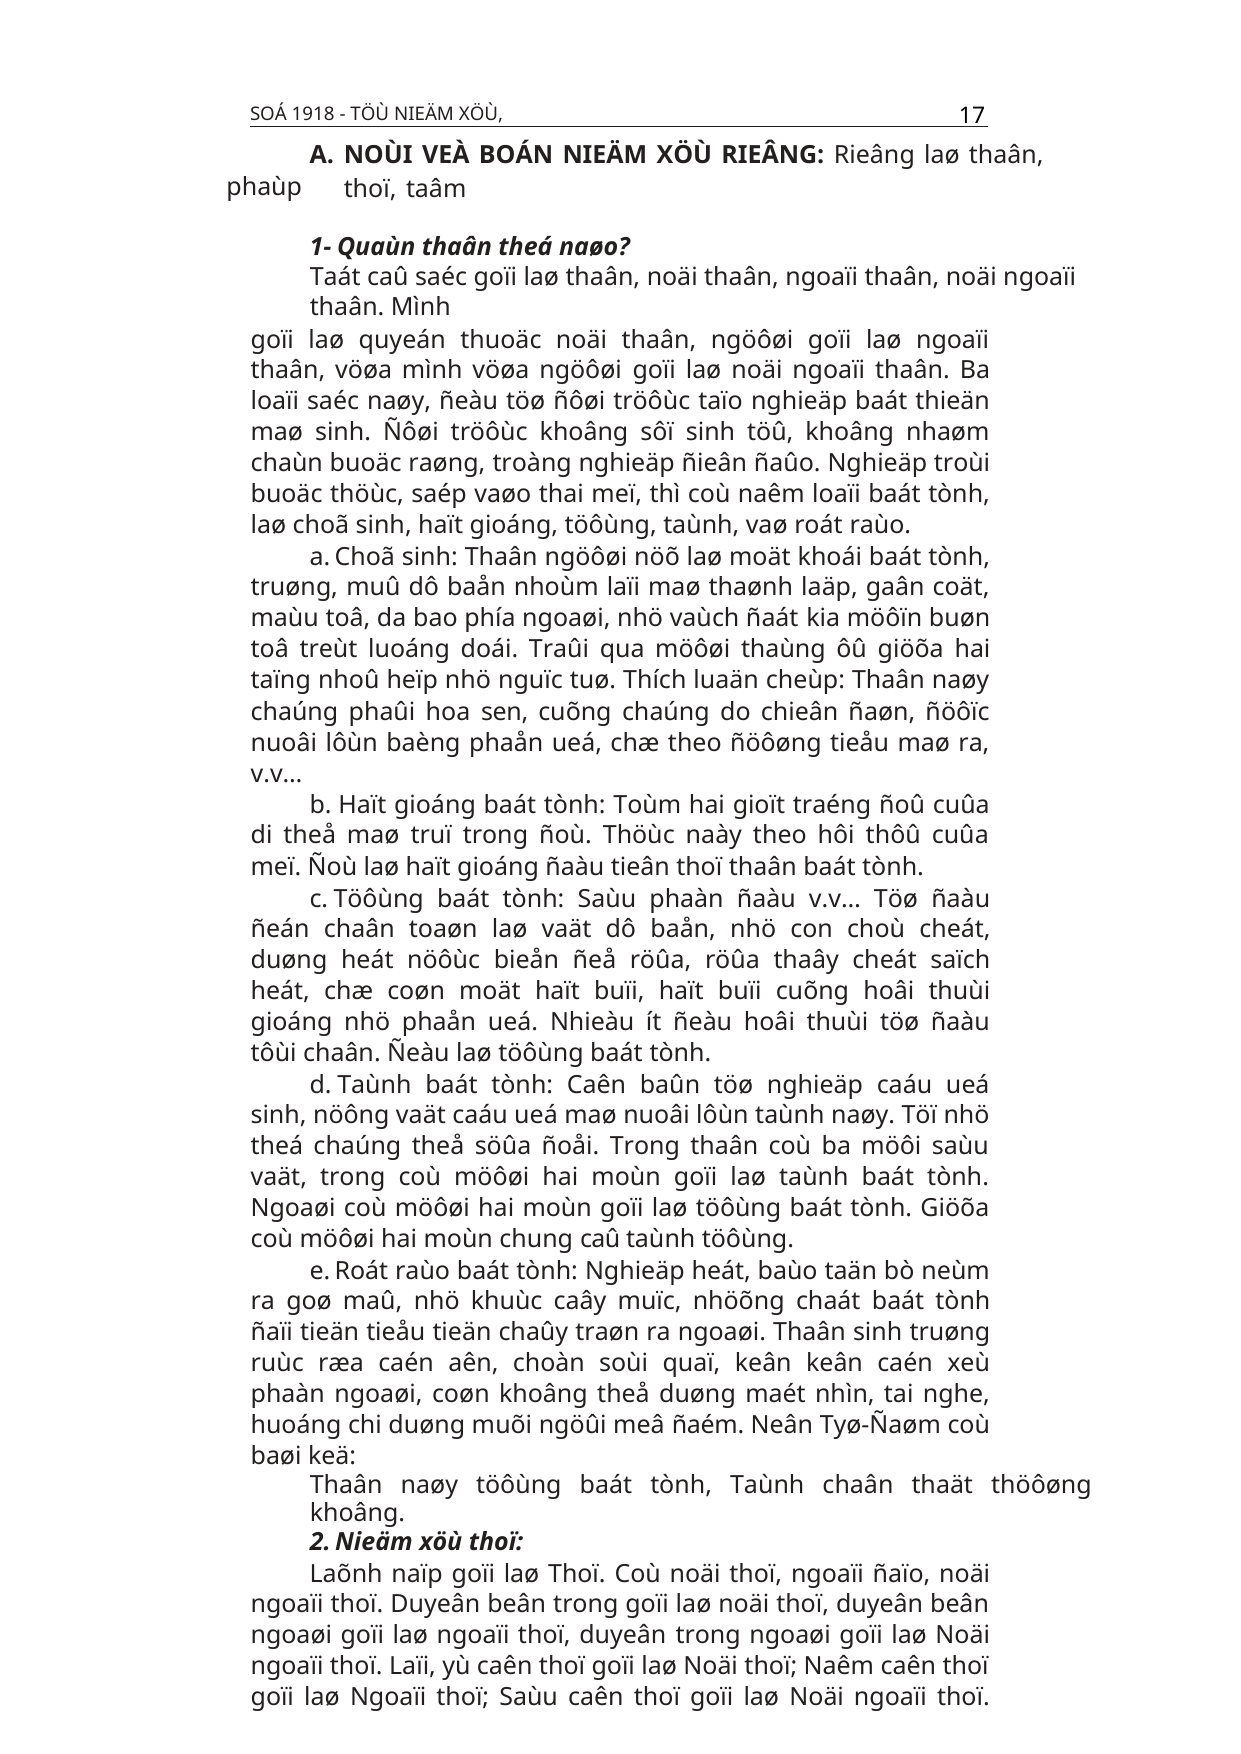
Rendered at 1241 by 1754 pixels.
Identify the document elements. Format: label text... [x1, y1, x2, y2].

list Töôùng baát tònh: Saùu phaàn ñaàu v.v… Töø ñaàu ñeán chaân toaøn laø vaät dô baån, nhö con choù cheát, duøng heát nöôùc bieån ñeå röûa, röûa thaây cheát saïch heát, chæ coøn moät haït buïi, haït buïi cuõng hoâi thuùi gioáng nhö phaån ueá. Nhieàu ít ñeàu hoâi thuùi töø ñaàu tôùi chaân. Ñeàu laø töôùng baát tònh. [250, 882, 990, 1068]
text Taát caû saéc goïi laø thaân, noäi thaân, ngoaïi thaân, noäi ngoaïi thaân. Mình [309, 262, 1092, 322]
list Choã sinh: Thaân ngöôøi nöõ laø moät khoái baát tònh, truøng, muû dô baån nhoùm laïi maø thaønh laäp, gaân coät, maùu toâ, da bao phía ngoaøi, nhö vaùch ñaát kia möôïn buøn toâ treùt luoáng doái. Traûi qua möôøi thaùng ôû giöõa hai taïng nhoû heïp nhö nguïc tuø. Thích luaän cheùp: Thaân naøy chaúng phaûi hoa sen, cuõng chaúng do chieân ñaøn, ñöôïc nuoâi lôùn baèng phaån ueá, chæ theo ñöôøng tieåu maø ra, v.v… [250, 541, 990, 789]
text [250, 1557, 990, 1713]
text phaùp [106, 168, 302, 203]
subtitle Quaùn thaân theá naøo? [309, 229, 1092, 262]
list Taùnh baát tònh: Caên baûn töø nghieäp caáu ueá sinh, nöông vaät caáu ueá maø nuoâi lôùn taùnh naøy. Töï nhö theá chaúng theå söûa ñoåi. Trong thaân coù ba möôi saùu vaät, trong coù möôøi hai moùn goïi laø taùnh baát tònh. Ngoaøi coù möôøi hai moùn goïi laø töôùng baát tònh. Giöõa coù möôøi hai moùn chung caû taùnh töôùng. [250, 1068, 990, 1254]
list Haït gioáng baát tònh: Toùm hai gioït traéng ñoû cuûa di theå maø truï trong ñoù. Thöùc naày theo hôi thôû cuûa meï. Ñoù laø haït gioáng ñaàu tieân thoï thaân baát tònh. [250, 789, 990, 882]
subtitle Nieäm xöù thoï: [309, 1527, 1092, 1557]
text Thaân naøy töôùng baát tònh, Taùnh chaân thaät thöôøng khoâng. [309, 1472, 1092, 1527]
list NOÙI VEÀ BOÁN NIEÄM XÖÙ RIEÂNG: Rieâng laø thaân, thoï, taâm [309, 137, 1092, 205]
text goïi laø quyeán thuoäc noäi thaân, ngöôøi goïi laø ngoaïi thaân, vöøa mình vöøa ngöôøi goïi laø noäi ngoaïi thaân. Ba loaïi saéc naøy, ñeàu töø ñôøi tröôùc taïo nghieäp baát thieän maø sinh. Ñôøi tröôùc khoâng sôï sinh töû, khoâng nhaøm chaùn buoäc raøng, troàng nghieäp ñieân ñaûo. Nghieäp troùi buoäc thöùc, saép vaøo thai meï, thì coù naêm loaïi baát tònh, laø choã sinh, haït gioáng, töôùng, taùnh, vaø roát raùo. [250, 324, 990, 541]
list Roát raùo baát tònh: Nghieäp heát, baùo taän bò neùm ra goø maû, nhö khuùc caây muïc, nhöõng chaát baát tònh ñaïi tieän tieåu tieän chaûy traøn ra ngoaøi. Thaân sinh truøng ruùc ræa caén aên, choàn soùi quaï, keân keân caén xeù phaàn ngoaøi, coøn khoâng theå duøng maét nhìn, tai nghe, huoáng chi duøng muõi ngöûi meâ ñaém. Neân Tyø-Ñaøm coù baøi keä: [250, 1254, 990, 1472]
